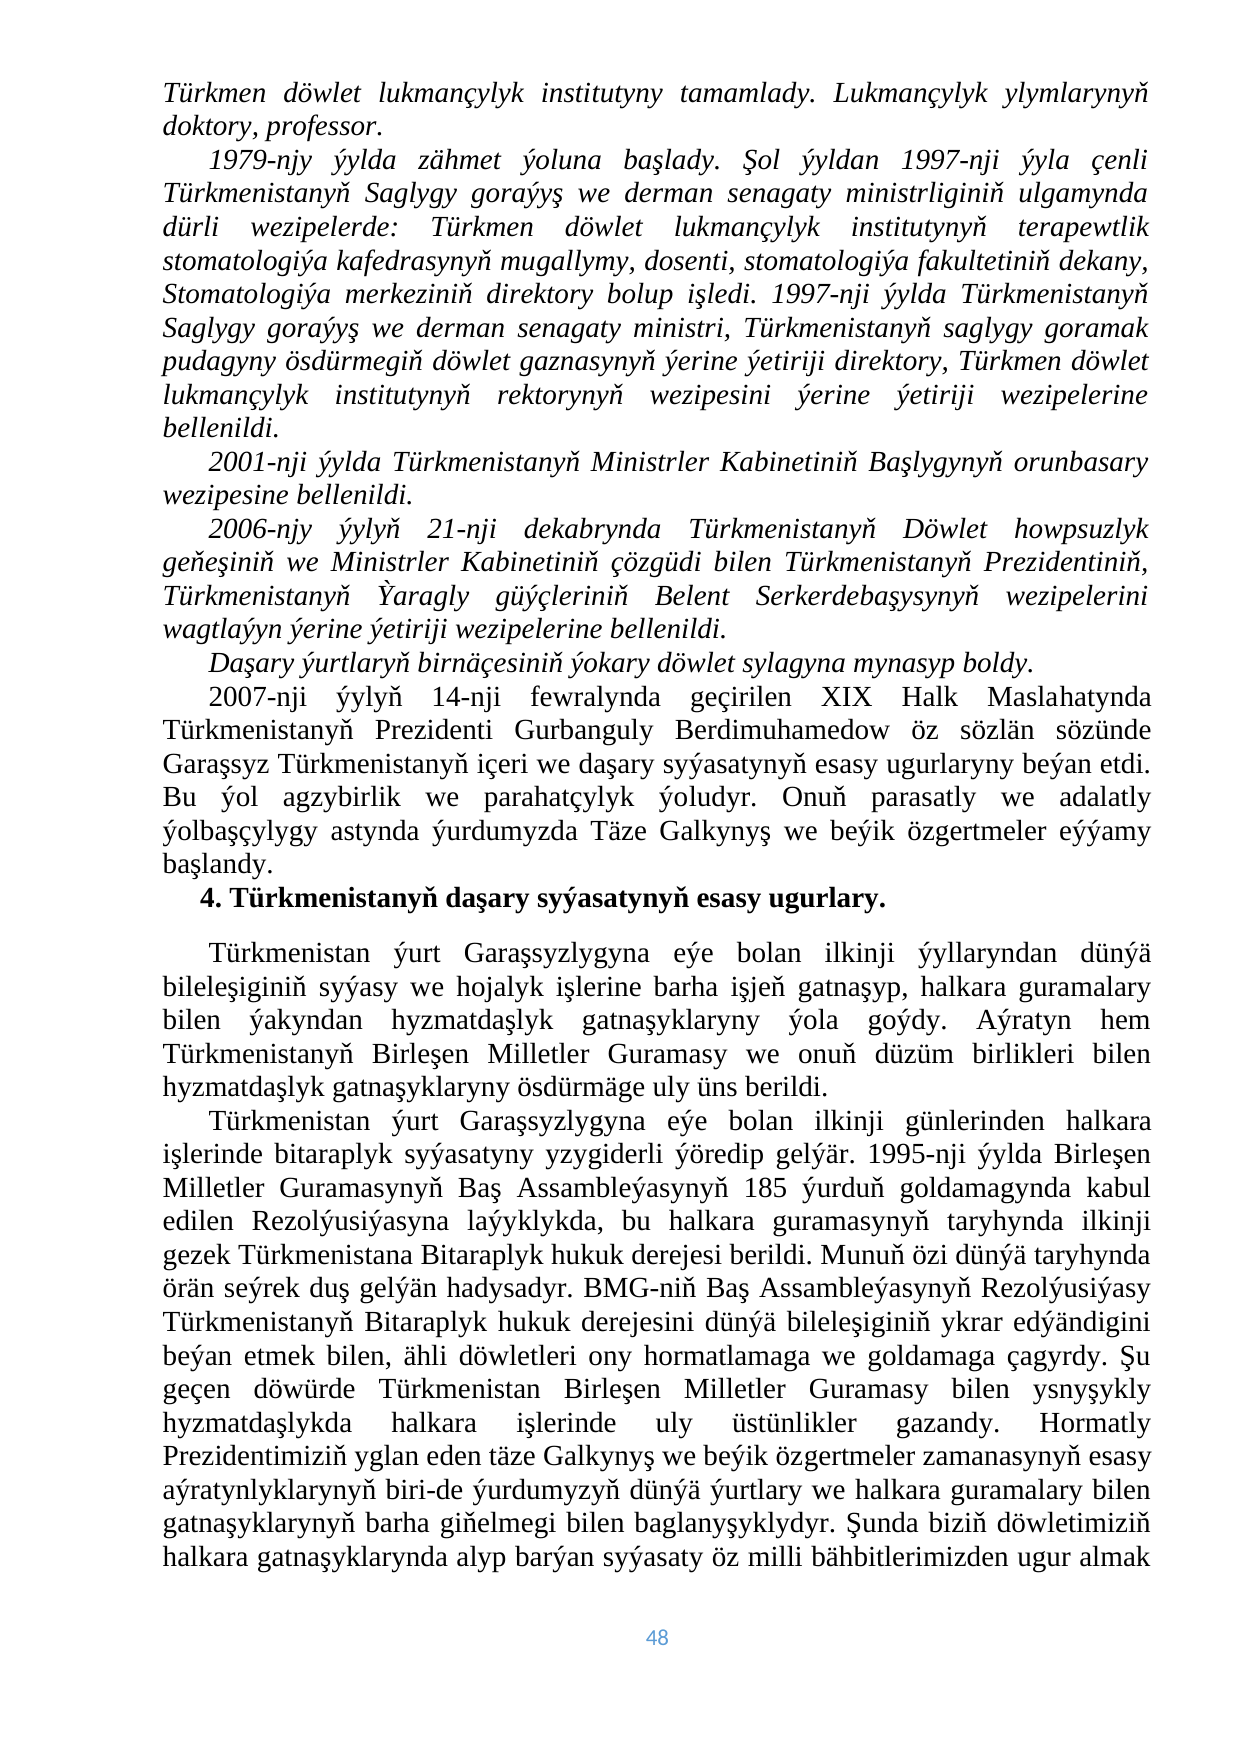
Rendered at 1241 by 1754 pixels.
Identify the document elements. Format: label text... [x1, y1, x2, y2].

text 2006-njy ýylyň 21-nji dekabrynda Türkmenistanyň Döwlet howpsuzlyk geňeşiniň we Ministrler Kabinetiniň çözgüdi bilen Türkmenistanyň Prezidentiniň, Türkmenistanyň Ỳaragly güýçleriniň Belent Serkerdebaşysynyň wezipelerini wagtlaýyn ýerine ýetiriji wezipelerine bellenildi. [162, 511, 1152, 645]
list 4. Türkmenistanyň daşary syýasatynyň esasy ugurlary. [200, 880, 1108, 913]
text 2001-nji ýylda Türkmenistanyň Ministrler Kabinetiniň Başlygynyň orunbasary wezipesine bellenildi. [162, 444, 1152, 511]
text Daşary ýurtlaryň birnäçesiniň ýokary döwlet sylagyna mynasyp boldy. [162, 645, 1152, 679]
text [162, 1103, 1152, 1572]
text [162, 75, 1152, 142]
text 1979-njy ýylda zähmet ýoluna başlady. Şol ýyldan 1997-nji ýyla çenli Türkmenistanyň Saglygy goraýyş we derman senagaty ministrliginiň ulgamynda dürli wezipelerde: Türkmen döwlet lukmançylyk institutynyň terapewtlik stomatologiýa kafedrasynyň mugallymy, dosenti, stomatologiýa fakultetiniň dekany, Stomatologiýa merkeziniň direktory bolup işledi. 1997-nji ýylda Türkmenistanyň Saglygy goraýyş we derman senagaty ministri, Türkmenistanyň saglygy goramak pudagyny ösdürmegiň döwlet gaznasynyň ýerine ýetiriji direktory, Türkmen döwlet lukmançylyk institutynyň rektorynyň wezipesini ýerine ýetiriji wezipelerine bellenildi. [162, 142, 1152, 444]
text 2007-nji ýylyň 14-nji fewralynda geçirilen XIX Halk Maslahatynda Türkmenistanyň Prezidenti Gurbanguly Berdimuhamedow öz sözlän sözünde Garaşsyz Türkmenistanyň içeri we daşary syýasatynyň esasy ugurlaryny beýan etdi. Bu ýol agzybirlik we parahatçylyk ýoludyr. Onuň parasatly we adalatly ýolbaşçylygy astynda ýurdumyzda Täze Galkynyş we beýik özgertmeler eýýamy başlandy. [162, 679, 1152, 880]
text Türkmenistan ýurt Garaşsyzlygyna eýe bolan ilkinji ýyllaryndan dünýä bileleşiginiň syýasy we hojalyk işlerine barha işjeň gatnaşyp, halkara guramalary bilen ýakyndan hyzmatdaşlyk gatnaşyklaryny ýola goýdy. Aýratyn hem Türkmenistanyň Birleşen Milletler Guramasy we onuň düzüm birlikleri bilen hyzmatdaşlyk gatnaşyklaryny ösdürmäge uly üns berildi. [162, 935, 1152, 1103]
